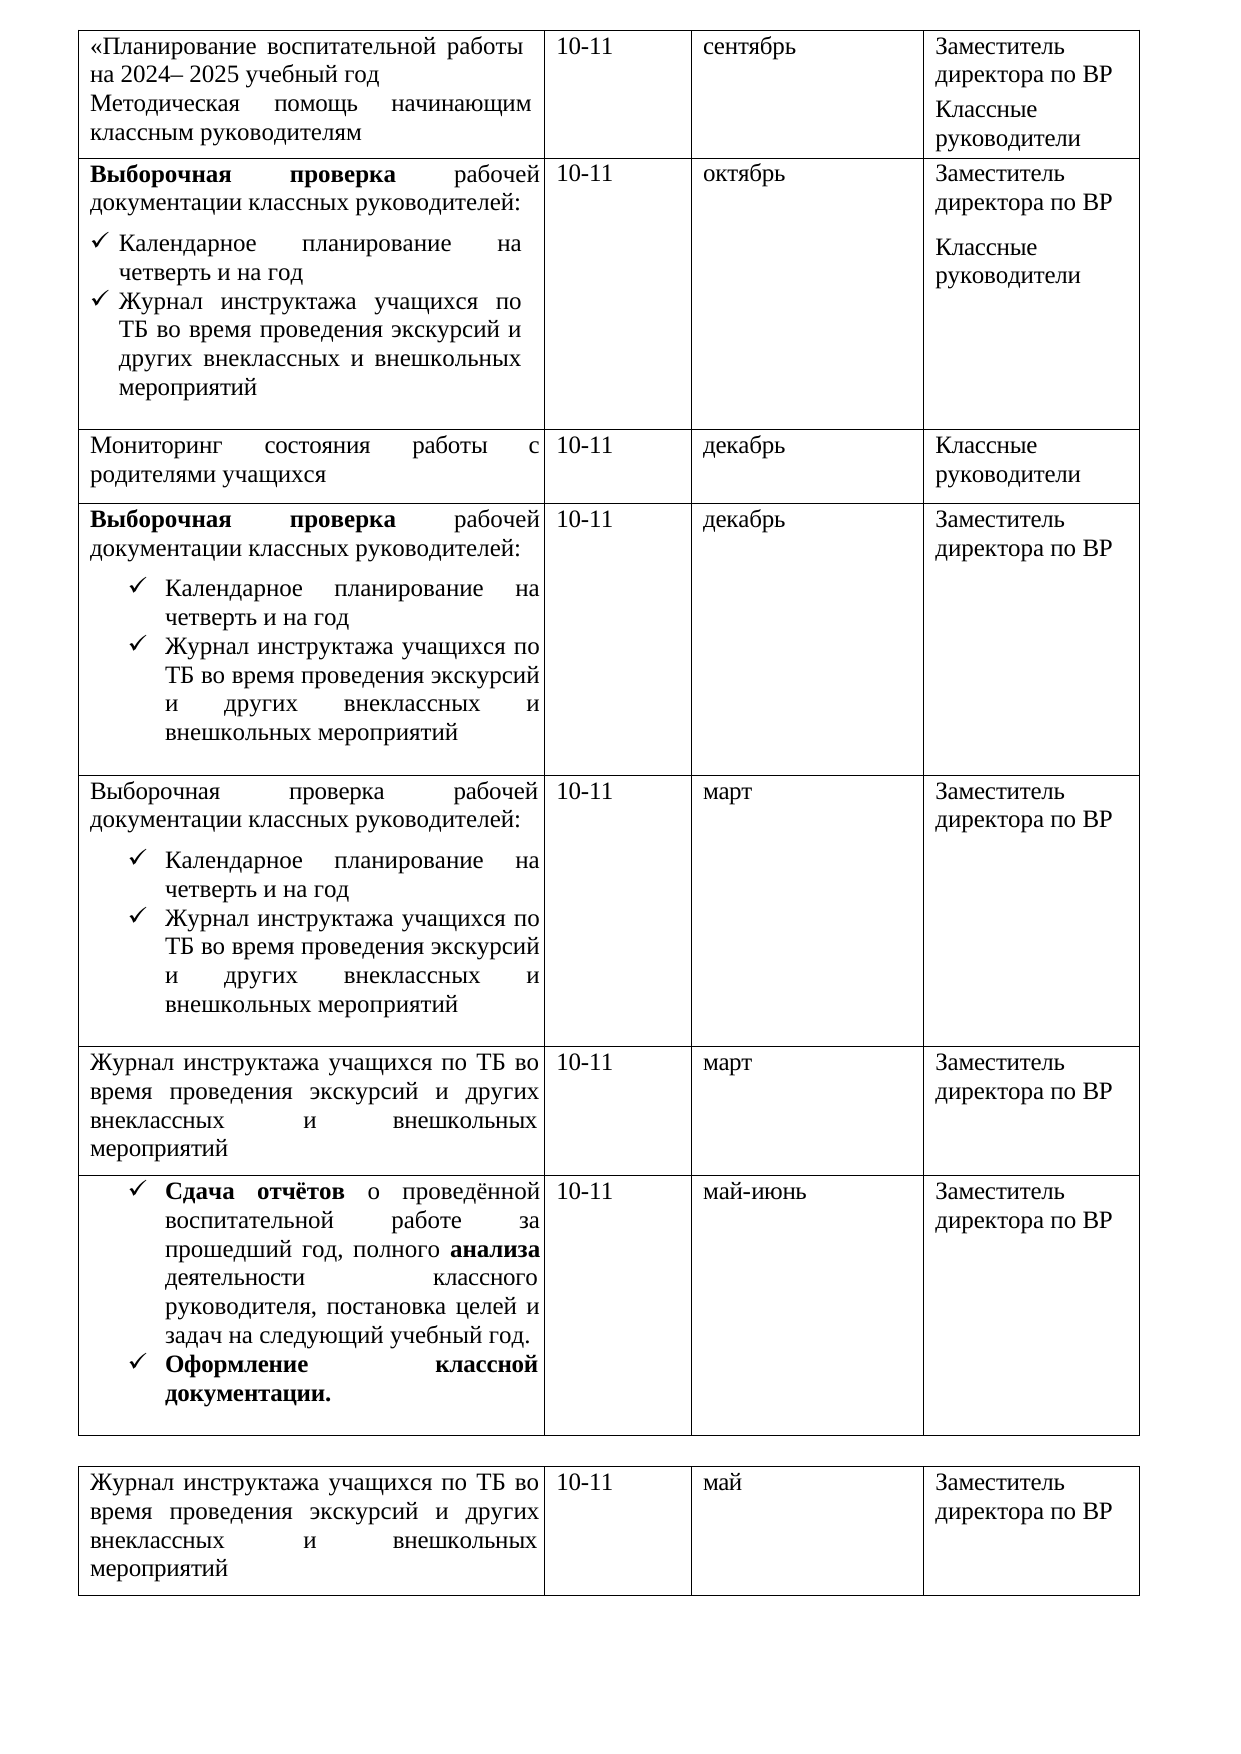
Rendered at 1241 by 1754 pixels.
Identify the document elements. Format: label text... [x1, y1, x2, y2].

table_header май [692, 1467, 923, 1595]
table_cell 10-11 [545, 776, 691, 1046]
table_cell 10-11 [545, 1176, 691, 1435]
table_cell март [692, 776, 923, 1046]
table_cell Заместитель директора по ВР Классные руководители [924, 159, 1139, 429]
table_cell декабрь [692, 504, 923, 774]
table_cell Заместитель директора по ВР [924, 776, 1139, 1046]
table_cell 10-11 [545, 430, 691, 503]
table_cell март [692, 1047, 923, 1175]
table_cell Классные руководители [924, 430, 1139, 503]
table_cell «Планирование воспитательной работы на 2024– 2025 учебный год Методическая помощь начинающим классным руководителям [79, 31, 544, 158]
table_cell Заместитель директора по ВР [924, 504, 1139, 774]
table_cell 10-11 [545, 159, 691, 429]
table_cell Выборочная проверка рабочей документации классных руководителей: Календарное планирование на четверть и на год Журнал инструктажа учащихся по ТБ во время проведения экскурсий и других внеклассных и внешкольных мероприятий [79, 776, 544, 1046]
table_header Заместитель директора по ВР [924, 1467, 1139, 1595]
table_cell 10-11 [545, 1047, 691, 1175]
table_cell Журнал инструктажа учащихся по ТБ во время проведения экскурсий и других внеклассных и внешкольных мероприятий [79, 1047, 544, 1175]
table_header Журнал инструктажа учащихся по ТБ во время проведения экскурсий и других внеклассных и внешкольных мероприятий [79, 1467, 544, 1595]
table_cell сентябрь [692, 31, 923, 158]
table_cell Мониторинг состояния работы с родителями учащихся [79, 430, 544, 503]
table_cell декабрь [692, 430, 923, 503]
table_cell Заместитель директора по ВР [924, 1047, 1139, 1175]
table_cell 10-11 [545, 31, 691, 158]
table_cell Заместитель директора по ВР [924, 1176, 1139, 1435]
table_header 10-11 [545, 1467, 691, 1595]
table_cell Сдача отчётов о проведённой воспитательной работе за прошедший год, полного анализа деятельности классного руководителя, постановка целей и задач на следующий учебный год. Оформление классной документации. [79, 1176, 544, 1435]
table_cell октябрь [692, 159, 923, 429]
table_cell Выборочная проверка рабочей документации классных руководителей: Календарное планирование на четверть и на год Журнал инструктажа учащихся по ТБ во время проведения экскурсий и других внеклассных и внешкольных мероприятий [79, 504, 544, 774]
table_cell Выборочная проверка рабочей документации классных руководителей: Календарное планирование на четверть и на год Журнал инструктажа учащихся по ТБ во время проведения экскурсий и других внеклассных и внешкольных мероприятий [79, 159, 544, 429]
table_cell 10-11 [545, 504, 691, 774]
table_cell Заместитель директора по ВР Классные руководители [924, 31, 1139, 158]
table_cell май-июнь [692, 1176, 923, 1435]
